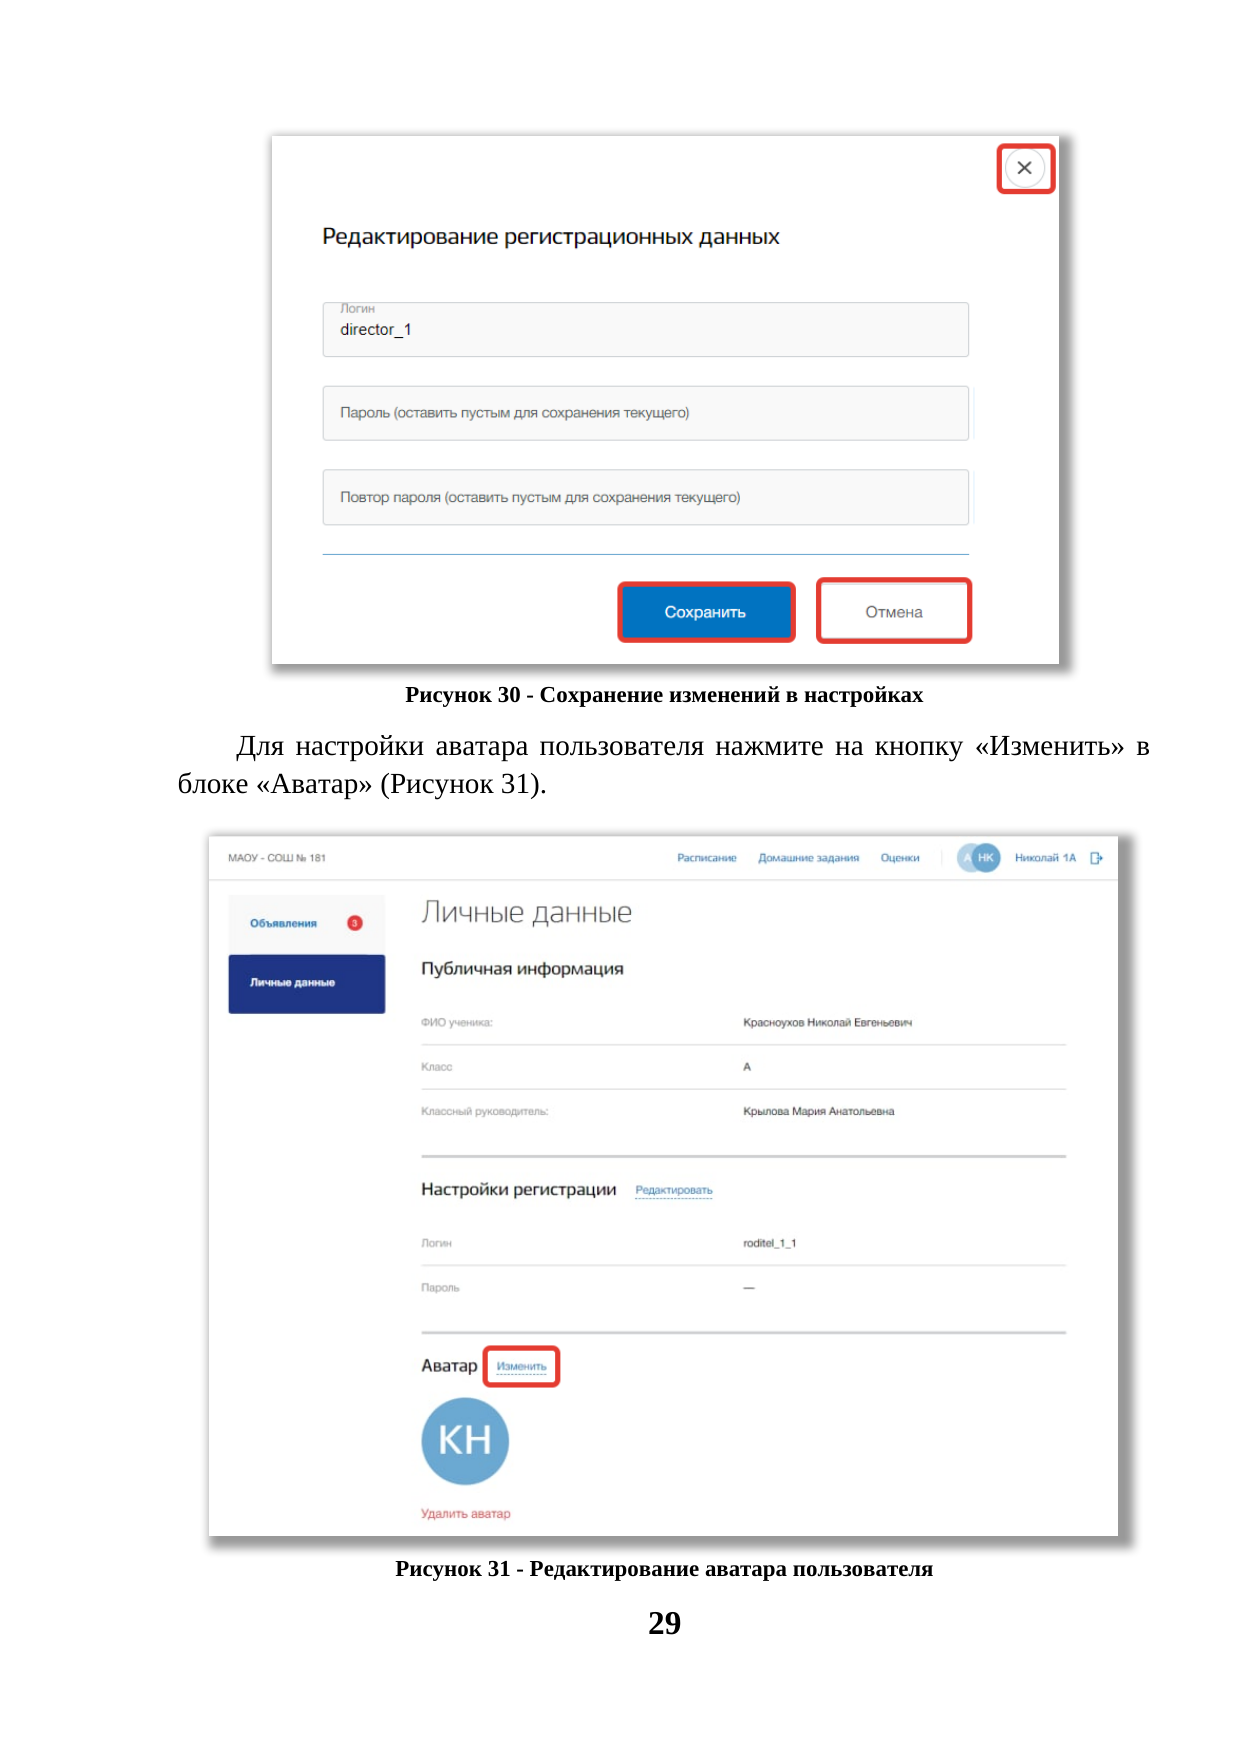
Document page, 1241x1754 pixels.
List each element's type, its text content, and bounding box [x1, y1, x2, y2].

picture [209, 836, 1118, 1536]
picture [272, 136, 1059, 664]
